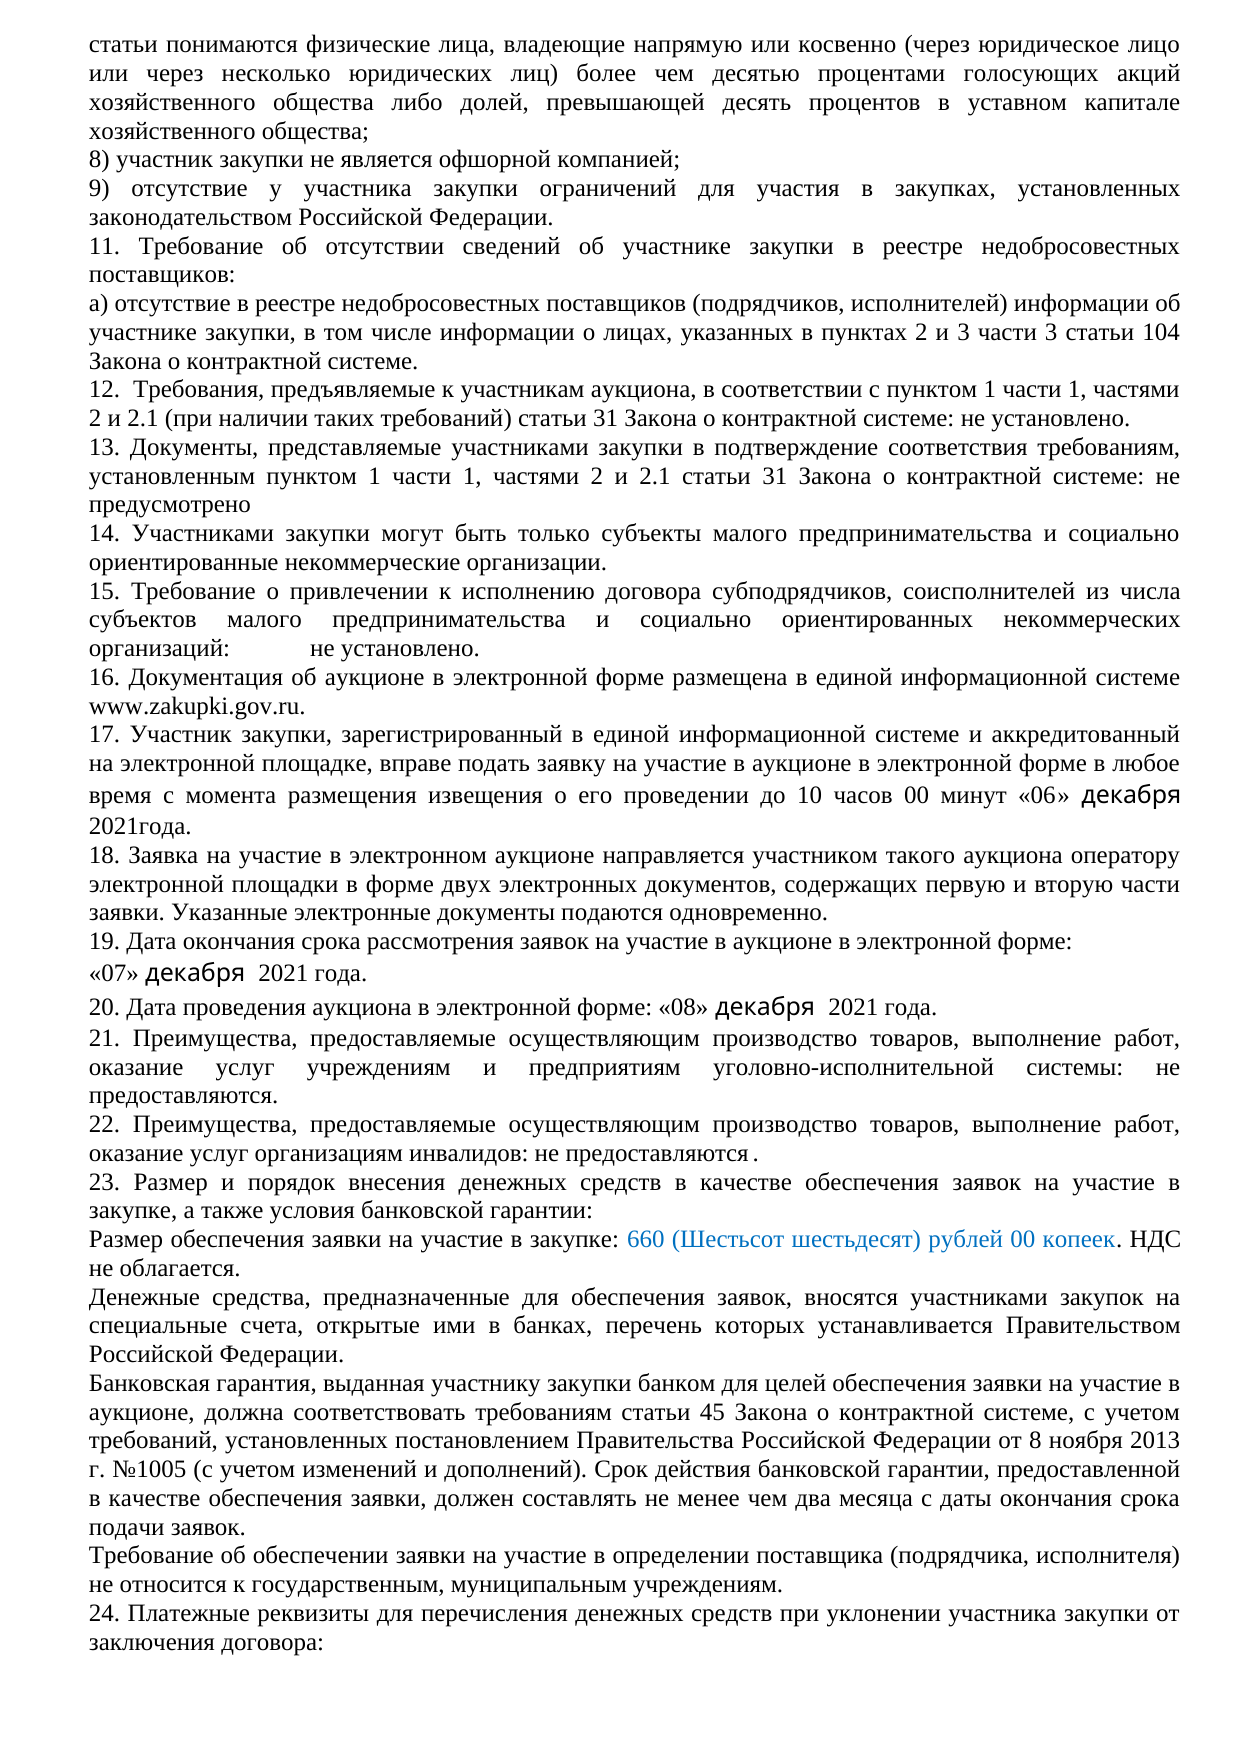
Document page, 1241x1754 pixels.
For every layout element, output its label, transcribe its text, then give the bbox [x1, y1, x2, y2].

text 21. Преимущества, предоставляемые осуществляющим производство товаров, выполнение работ, оказание услуг учреждениям и предприятиям уголовно-исполнительной системы: не предоставляются. [89, 1023, 1181, 1109]
text 15. Требование о привлечении к исполнению договора субподрядчиков, соисполнителей из числа субъектов малого предпринимательства и социально ориентированных некоммерческих организаций: не установлено. [89, 576, 1181, 662]
text 23. Размер и порядок внесения денежных средств в качестве обеспечения заявок на участие в закупке, а также условия банковской гарантии: [89, 1167, 1181, 1224]
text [89, 29, 1181, 144]
text 16. Документация об аукционе в электронной форме размещена в единой информационной системе www.zakupki.gov.ru. [89, 662, 1181, 719]
text 22. Преимущества, предоставляемые осуществляющим производство товаров, выполнение работ, оказание услуг организациям инвалидов: не предоставляются . [89, 1109, 1181, 1167]
text а) отсутствие в реестре недобросовестных поставщиков (подрядчиков, исполнителей) информации об участнике закупки, в том числе информации о лицах, указанных в пунктах 2 и 3 части 3 статьи 104 Закона о контрактной системе. [89, 288, 1181, 374]
text 8) участник закупки не является офшорной компанией; [89, 144, 1181, 173]
text «07» декабря 2021 года. [89, 955, 1181, 989]
text 18. Заявка на участие в электронном аукционе направляется участником такого аукциона оператору электронной площадки в форме двух электронных документов, содержащих первую и вторую части заявки. Указанные электронные документы подаются одновременно. [89, 840, 1181, 926]
text 19. Дата окончания срока рассмотрения заявок на участие в аукционе в электронной форме: [89, 926, 1181, 955]
text Требование об обеспечении заявки на участие в определении поставщика (подрядчика, исполнителя) не относится к государственным, муниципальным учреждениям. [89, 1541, 1181, 1598]
text Размер обеспечения заявки на участие в закупке: 660 (Шестьсот шестьдесят) рублей 00 копеек. НДС не облагается. [89, 1224, 1181, 1282]
text 24. Платежные реквизиты для перечисления денежных средств при уклонении участника закупки от заключения договора: [89, 1598, 1181, 1656]
text 20. Дата проведения аукциона в электронной форме: «08» декабря 2021 года. [89, 989, 1181, 1023]
text Банковская гарантия, выданная участнику закупки банком для целей обеспечения заявки на участие в аукционе, должна соответствовать требованиям статьи 45 Закона о контрактной системе, с учетом требований, установленных постановлением Правительства Российской Федерации от 8 ноября 2013 г. №1005 (с учетом изменений и дополнений). Срок действия банковской гарантии, предоставленной в качестве обеспечения заявки, должен составлять не менее чем два месяца с даты окончания срока подачи заявок. [89, 1368, 1181, 1541]
text 13. Документы, представляемые участниками закупки в подтверждение соответствия требованиям, установленным пунктом 1 части 1, частями 2 и 2.1 статьи 31 Закона о контрактной системе: не предусмотрено [89, 432, 1181, 518]
text 12. Требования, предъявляемые к участникам аукциона, в соответствии с пунктом 1 части 1, частями 2 и 2.1 (при наличии таких требований) статьи 31 Закона о контрактной системе: не установлено. [89, 374, 1181, 432]
text Денежные средства, предназначенные для обеспечения заявок, вносятся участниками закупок на специальные счета, открытые ими в банках, перечень которых устанавливается Правительством Российской Федерации. [89, 1282, 1181, 1368]
text 11. Требование об отсутствии сведений об участнике закупки в реестре недобросовестных поставщиков: [89, 231, 1181, 288]
text 17. Участник закупки, зарегистрированный в единой информационной системе и аккредитованный на электронной площадке, вправе подать заявку на участие в аукционе в электронной форме в любое время с момента размещения извещения о его проведении до 10 часов 00 минут «06» декабря 2021года. [89, 719, 1181, 840]
text 14. Участниками закупки могут быть только субъекты малого предпринимательства и социально ориентированные некоммерческие организации. [89, 518, 1181, 576]
text 9) отсутствие у участника закупки ограничений для участия в закупках, установленных законодательством Российской Федерации. [89, 173, 1181, 231]
